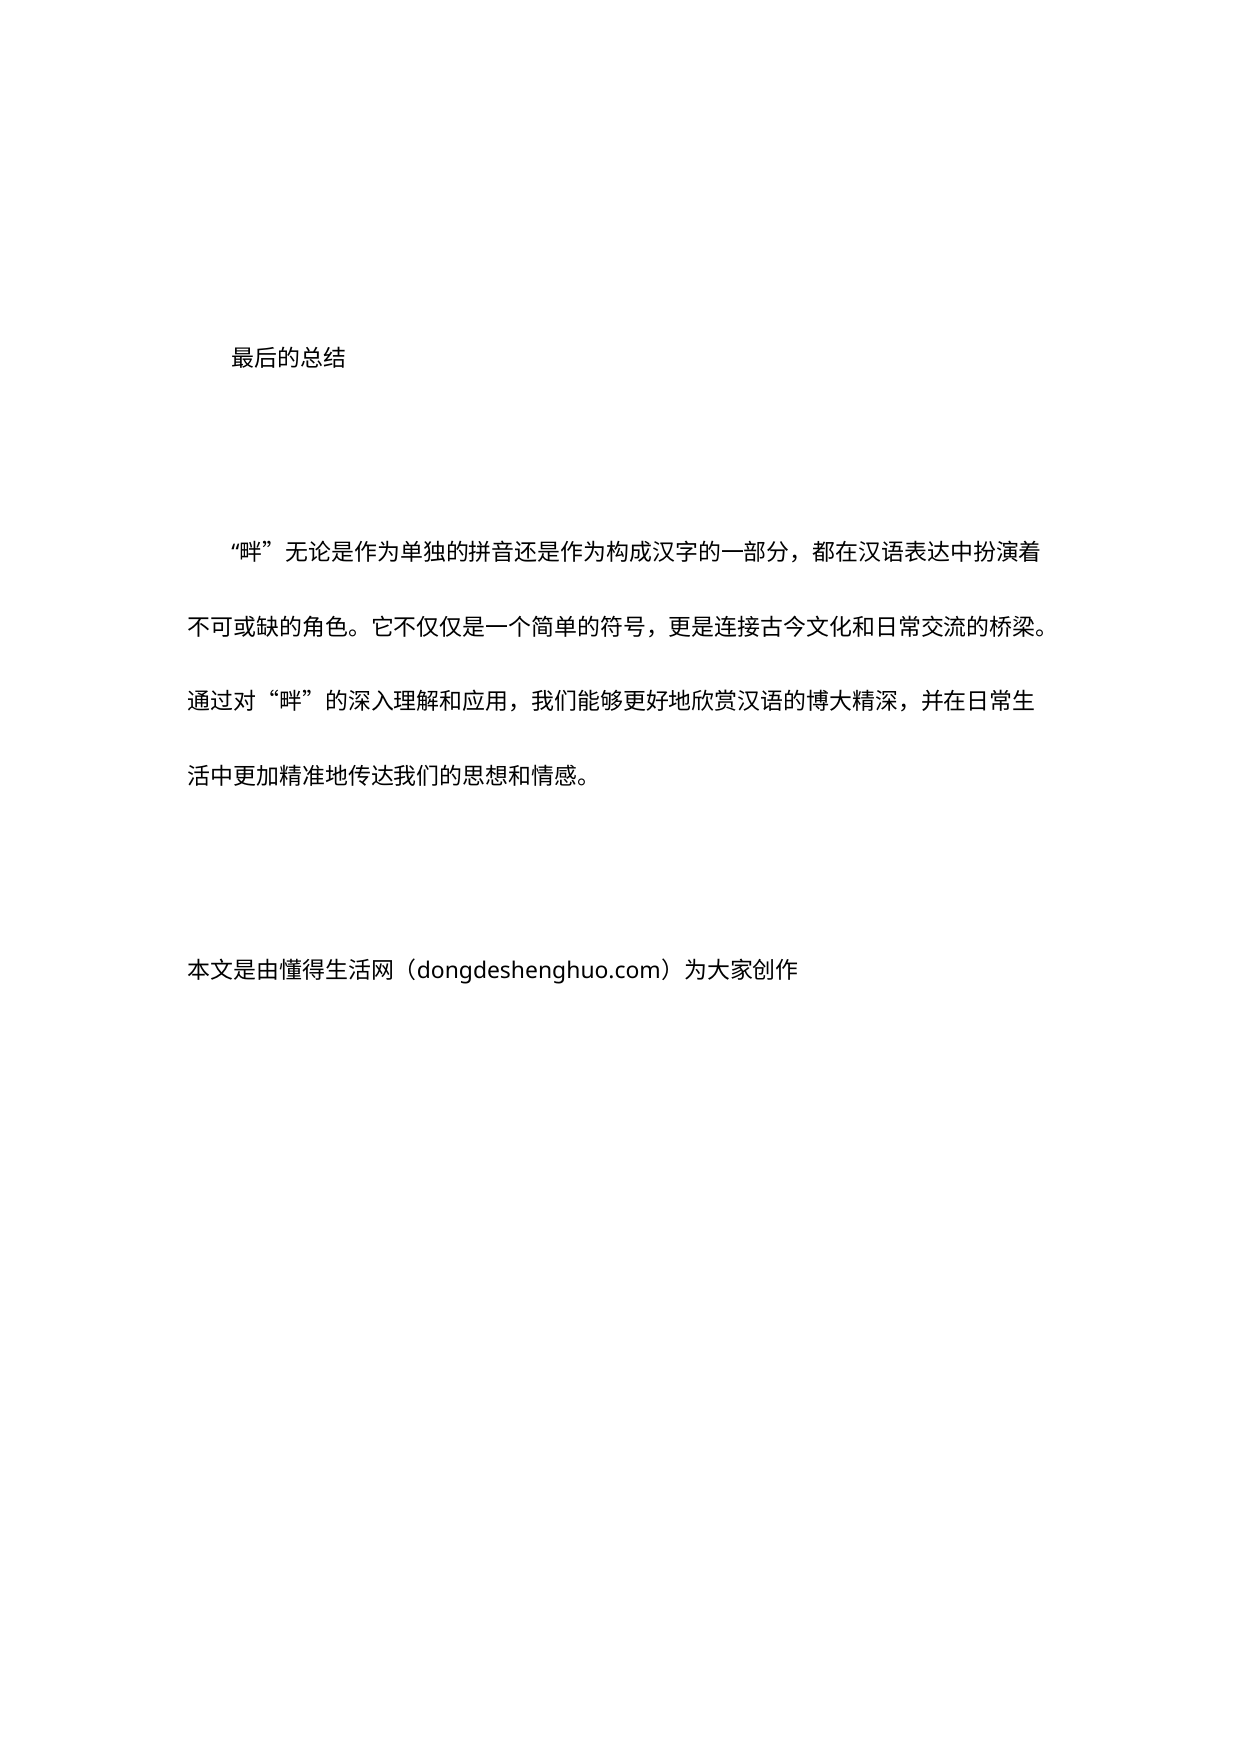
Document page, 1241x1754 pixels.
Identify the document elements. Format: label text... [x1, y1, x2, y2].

text “畔”无论是作为单独的拼音还是作为构成汉字的一部分，都在汉语表达中扮演着不可或缺的角色。它不仅仅是一个简单的符号，更是连接古今文化和日常交流的桥梁。通过对“畔”的深入理解和应用，我们能够更好地欣赏汉语的博大精深，并在日常生活中更加精准地传达我们的思想和情感。 [187, 518, 1053, 807]
text 本文是由懂得生活网（dongdeshenghuo.com）为大家创作 [187, 936, 1053, 1001]
text 最后的总结 [187, 323, 1053, 388]
